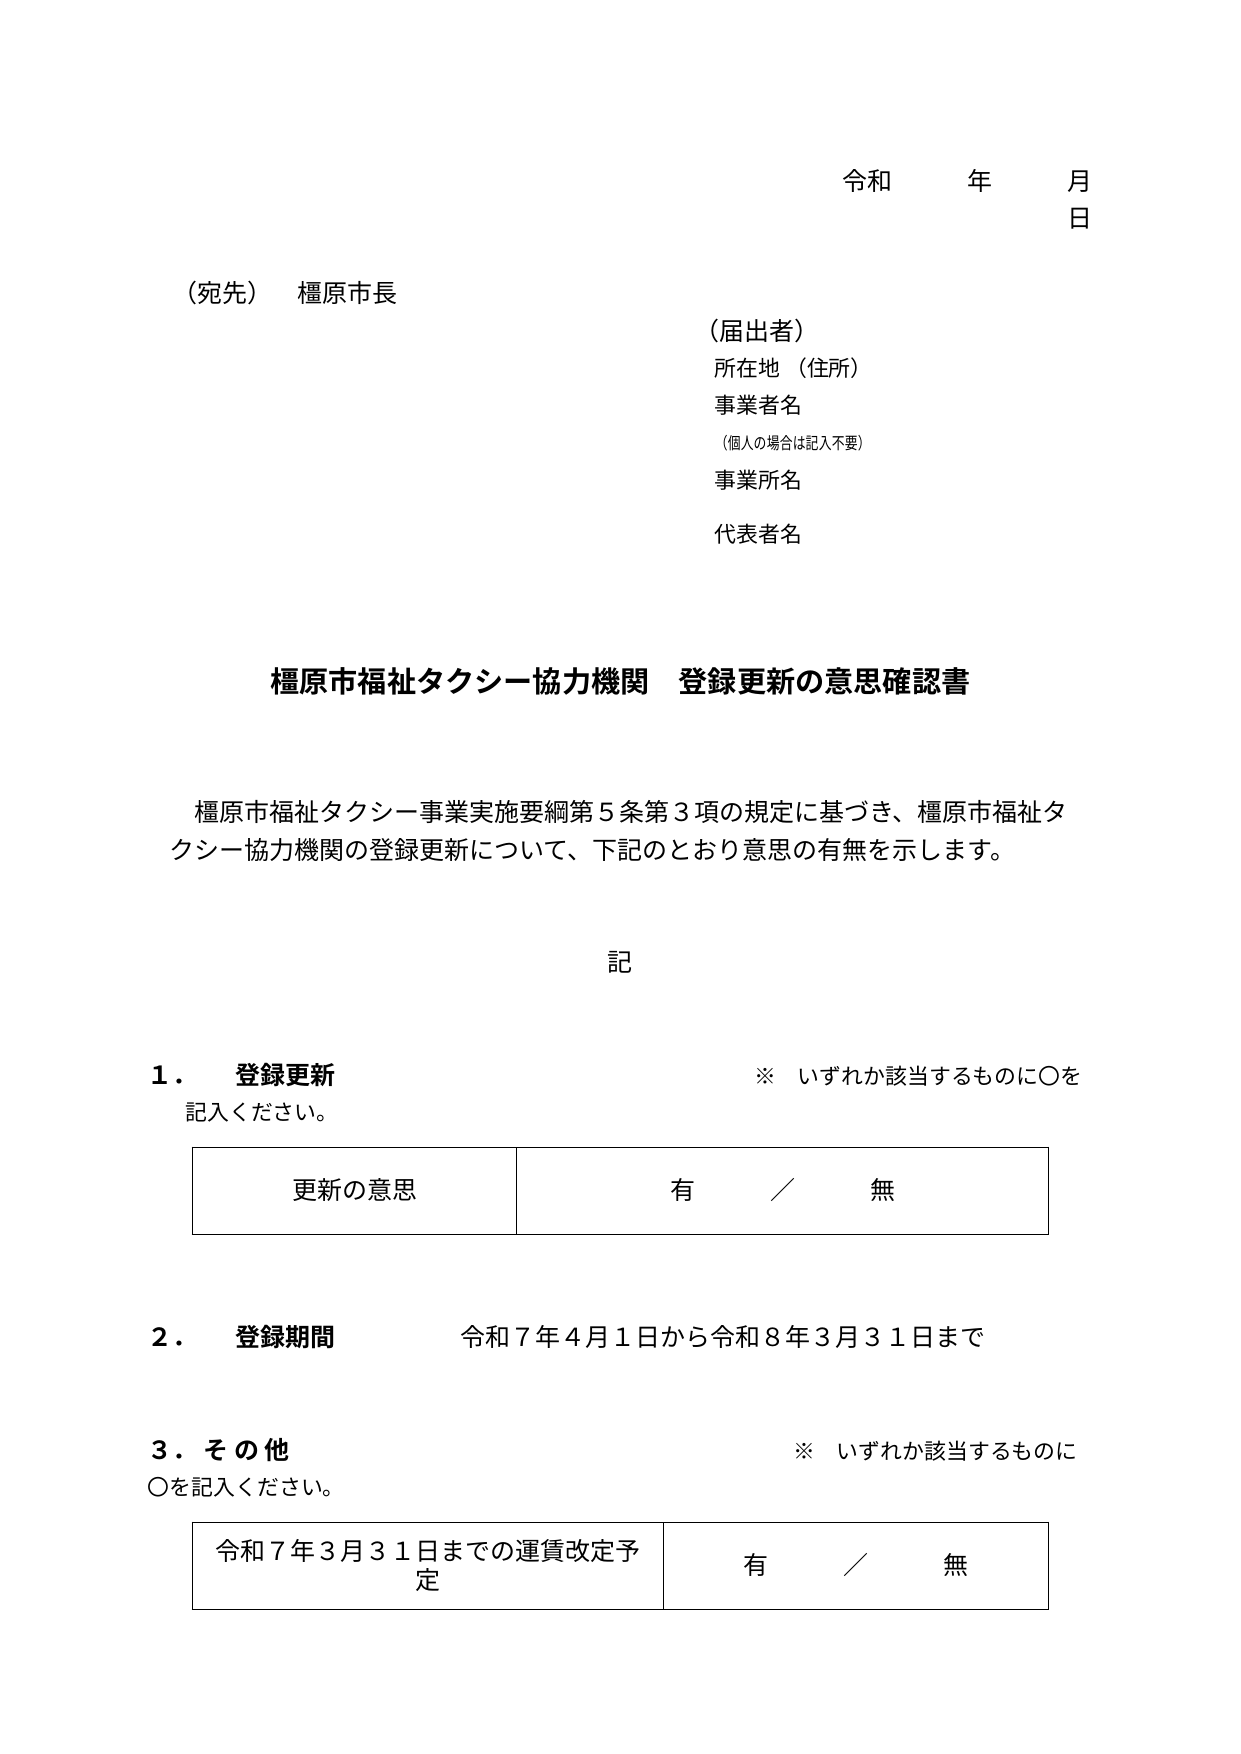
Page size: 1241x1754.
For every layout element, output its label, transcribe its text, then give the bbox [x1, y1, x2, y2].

text 令和 年 月 日 [148, 161, 1092, 236]
text （届出者） [694, 311, 1092, 348]
text ３． そ の 他 ※ いずれか該当するものに〇を記入ください。 [148, 1430, 1092, 1505]
table_header 有 ／ 無 [664, 1523, 1048, 1609]
text 事業所名 [714, 461, 1092, 498]
list 登録期間 令和７年４月１日から令和８年３月３１日まで [148, 1317, 1092, 1355]
list 登録更新 ※ いずれか該当するものに〇を記入ください。 [148, 1055, 1092, 1130]
text 所在地 （住所） [714, 348, 1092, 386]
table_header 令和７年３月３１日までの運賃改定予定 [193, 1523, 663, 1609]
table_header 有 ／ 無 [517, 1148, 1048, 1234]
text 記 [148, 942, 1092, 980]
text 事業者名 [714, 386, 1092, 423]
text 橿原市福祉タクシー事業実施要綱第５条第３項の規定に基づき、橿原市福祉タクシー協力機関の登録更新について、下記のとおり意思の有無を示します。 [169, 792, 1092, 867]
text （宛先） 橿原市長 [148, 273, 1092, 311]
text 代表者名 [714, 514, 1092, 551]
table_header 更新の意思 [193, 1148, 516, 1234]
text 橿原市福祉タクシー協力機関 登録更新の意思確認書 [148, 642, 1092, 717]
text （個人の場合は記入不要） [714, 423, 1092, 461]
